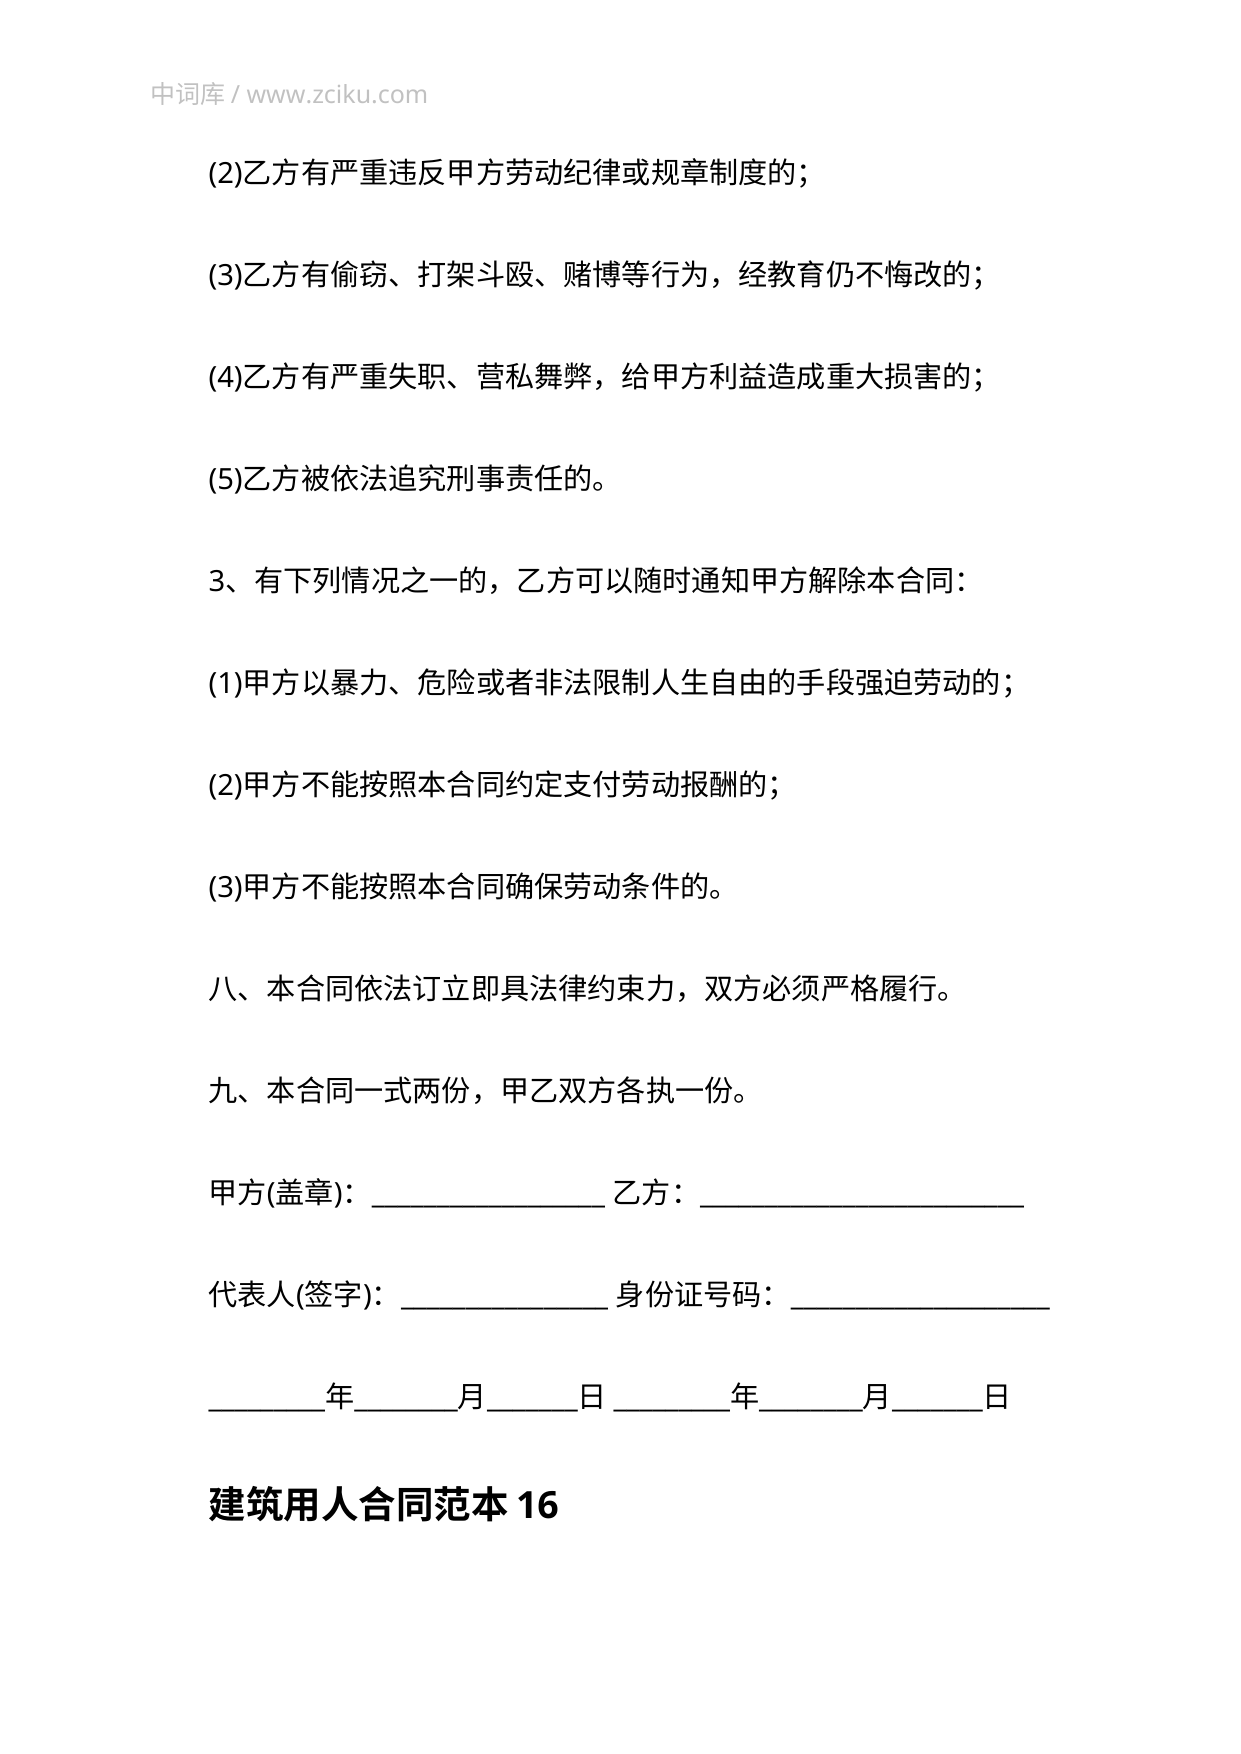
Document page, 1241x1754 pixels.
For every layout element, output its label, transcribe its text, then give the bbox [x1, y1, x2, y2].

text (3)甲方不能按照本合同确保劳动条件的。 [150, 864, 1090, 906]
text 八、本合同依法订立即具法律约束力，双方必须严格履行。 [150, 966, 1090, 1008]
text (4)乙方有严重失职、营私舞弊，给甲方利益造成重大损害的； [150, 354, 1090, 396]
text 建筑用人合同范本16 [150, 1475, 1090, 1530]
text (2)乙方有严重违反甲方劳动纪律或规章制度的； [150, 150, 1090, 192]
text (1)甲方以暴力、危险或者非法限制人生自由的手段强迫劳动的； [150, 660, 1090, 702]
text 甲方(盖章)：__________________ 乙方：_________________________ [150, 1169, 1090, 1212]
text 3、有下列情况之一的，乙方可以随时通知甲方解除本合同： [150, 558, 1090, 600]
text _________年________月_______日 _________年________月_______日 [150, 1373, 1090, 1416]
text 九、本合同一式两份，甲乙双方各执一份。 [150, 1068, 1090, 1110]
text 代表人(签字)：________________ 身份证号码：____________________ [150, 1271, 1090, 1314]
text (2)甲方不能按照本合同约定支付劳动报酬的； [150, 762, 1090, 804]
text (5)乙方被依法追究刑事责任的。 [150, 456, 1090, 498]
text (3)乙方有偷窃、打架斗殴、赌博等行为，经教育仍不悔改的； [150, 252, 1090, 294]
